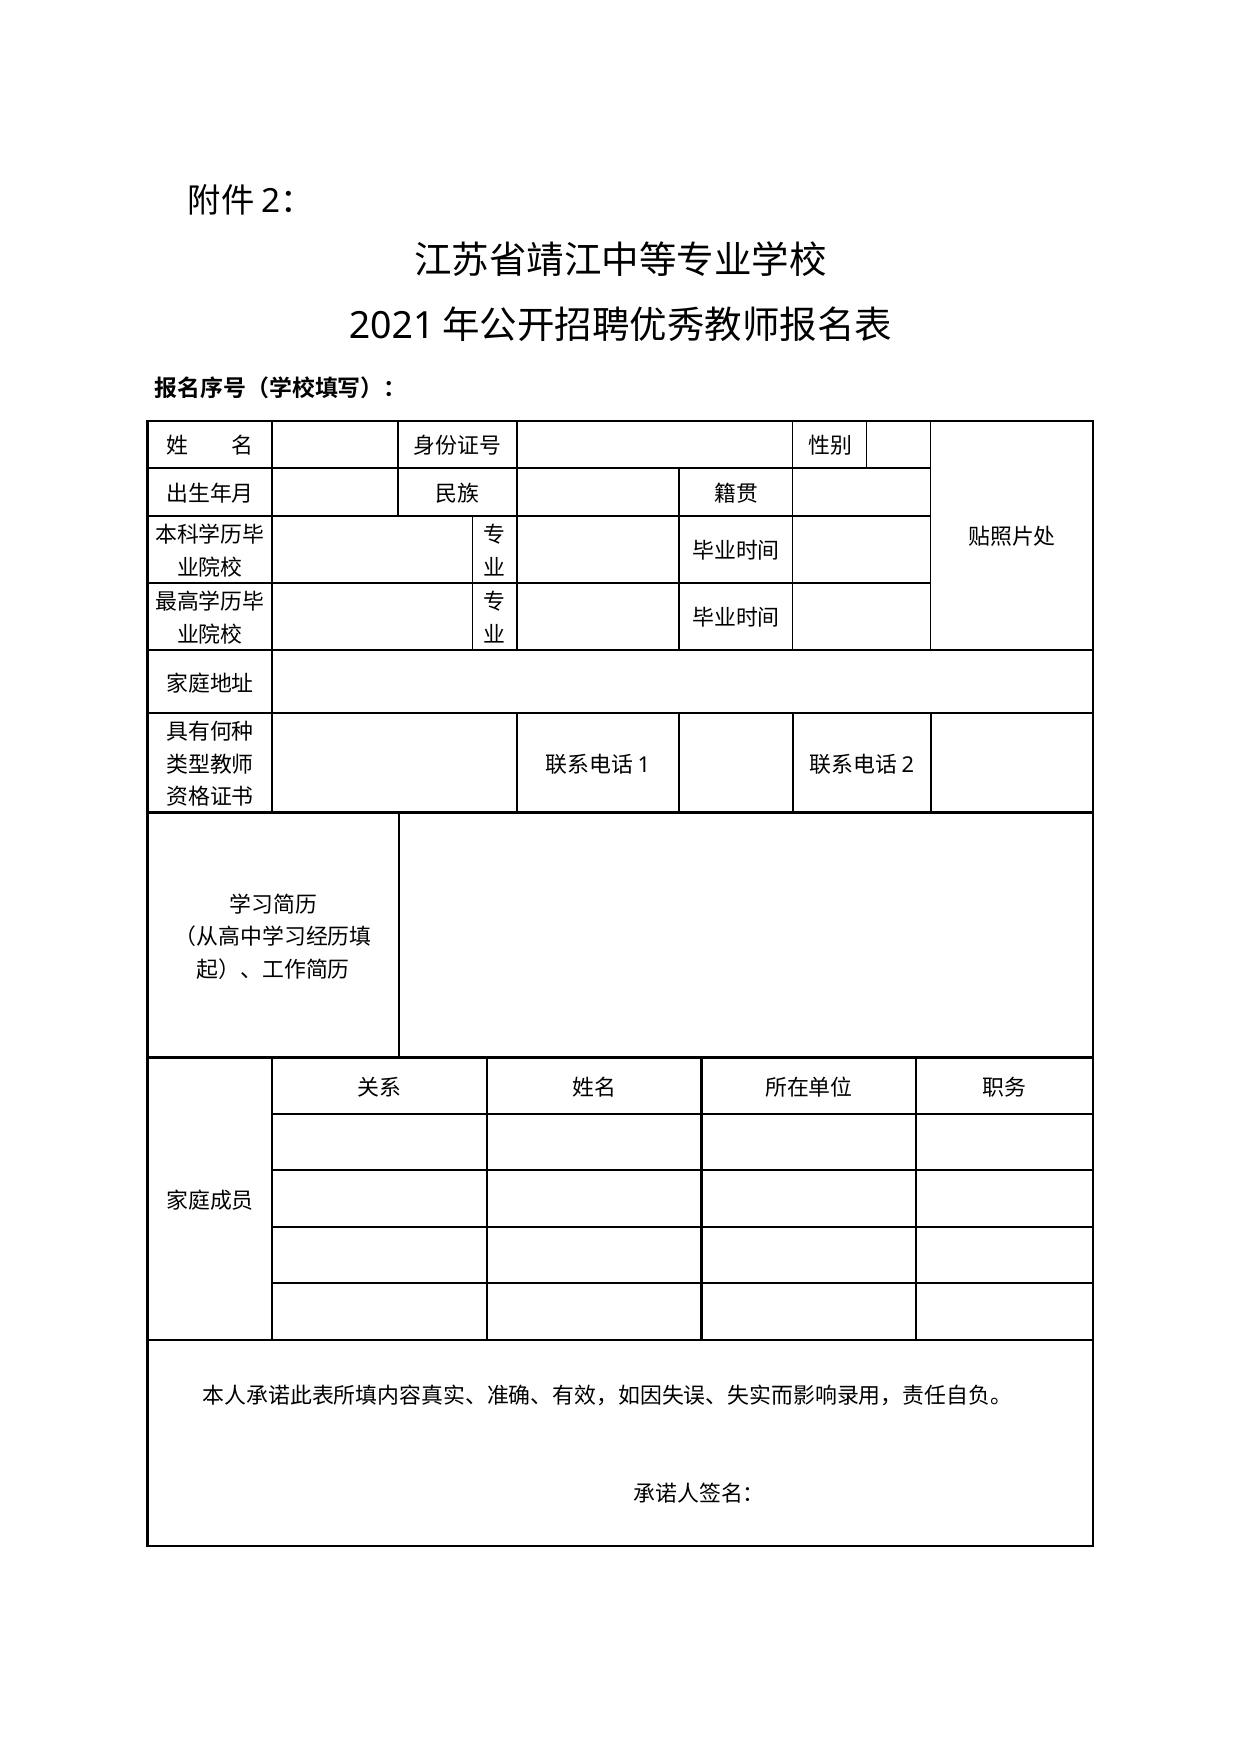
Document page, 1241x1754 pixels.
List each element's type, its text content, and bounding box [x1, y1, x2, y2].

table_header [867, 422, 930, 467]
table_cell 最高学历毕业院校 [149, 584, 271, 649]
table_cell 联系电话2 [794, 714, 930, 811]
table_cell [703, 1284, 915, 1339]
table_cell 籍贯 [680, 469, 792, 514]
table_cell [518, 584, 678, 649]
table_cell [917, 1171, 1092, 1226]
table_cell [518, 517, 678, 582]
table_cell 本人承诺此表所填内容真实、准确、有效，如因失误、失实而影响录用，责任自负。 承诺人签名： [149, 1341, 1092, 1545]
table_cell [273, 584, 472, 649]
table_cell 所在单位 [703, 1059, 915, 1113]
table_header [518, 422, 792, 467]
table_header 姓 名 [149, 422, 271, 467]
text 江苏省靖江中等专业学校 [187, 224, 1053, 289]
text 报名序号（学校填写）： [131, 354, 1053, 419]
table_cell 毕业时间 [680, 584, 792, 649]
table_cell [518, 469, 678, 514]
table_cell [273, 1171, 486, 1226]
table_cell [273, 469, 397, 514]
table_cell [273, 651, 1092, 712]
table_cell [793, 469, 930, 514]
table_cell [488, 1228, 700, 1282]
table_cell 学习简历 （从高中学习经历填起）、工作简历 [149, 814, 398, 1056]
text 附件2： [187, 162, 1053, 224]
text 2021年公开招聘优秀教师报名表 [187, 289, 1053, 354]
table_cell 专业 [473, 584, 516, 649]
table_cell 本科学历毕业院校 [149, 517, 271, 582]
table_cell 出生年月 [149, 469, 271, 514]
table_cell [488, 1284, 700, 1339]
table_cell 专业 [473, 517, 516, 582]
table_cell [703, 1228, 915, 1282]
table_cell [793, 584, 930, 649]
table_cell [488, 1171, 700, 1226]
table_cell 关系 [273, 1059, 486, 1113]
table_cell [273, 1228, 486, 1282]
table_cell [680, 714, 792, 811]
table_cell [488, 1115, 700, 1169]
table_cell 职务 [917, 1059, 1092, 1113]
table_cell 民族 [399, 469, 516, 514]
table_cell 联系电话1 [518, 714, 678, 811]
table_cell [273, 714, 516, 811]
table_cell 毕业时间 [680, 517, 792, 582]
table_cell [400, 814, 1092, 1056]
table_cell 家庭成员 [149, 1059, 271, 1339]
table_cell [273, 1115, 486, 1169]
table_cell [917, 1228, 1092, 1282]
table_cell 具有何种类型教师资格证书 [149, 714, 271, 811]
table_cell [273, 1284, 486, 1339]
table_header 性别 [793, 422, 866, 467]
table_header [273, 422, 397, 467]
table_cell [703, 1115, 915, 1169]
table_cell [273, 517, 472, 582]
table_header 贴照片处 [931, 422, 1092, 649]
table_header 身份证号 [399, 422, 516, 467]
table_cell [917, 1115, 1092, 1169]
table_cell 姓名 [488, 1059, 700, 1113]
table_cell [917, 1284, 1092, 1339]
table_cell [932, 714, 1092, 811]
table_cell 家庭地址 [149, 651, 271, 712]
table_cell [703, 1171, 915, 1226]
table_cell [793, 517, 930, 582]
